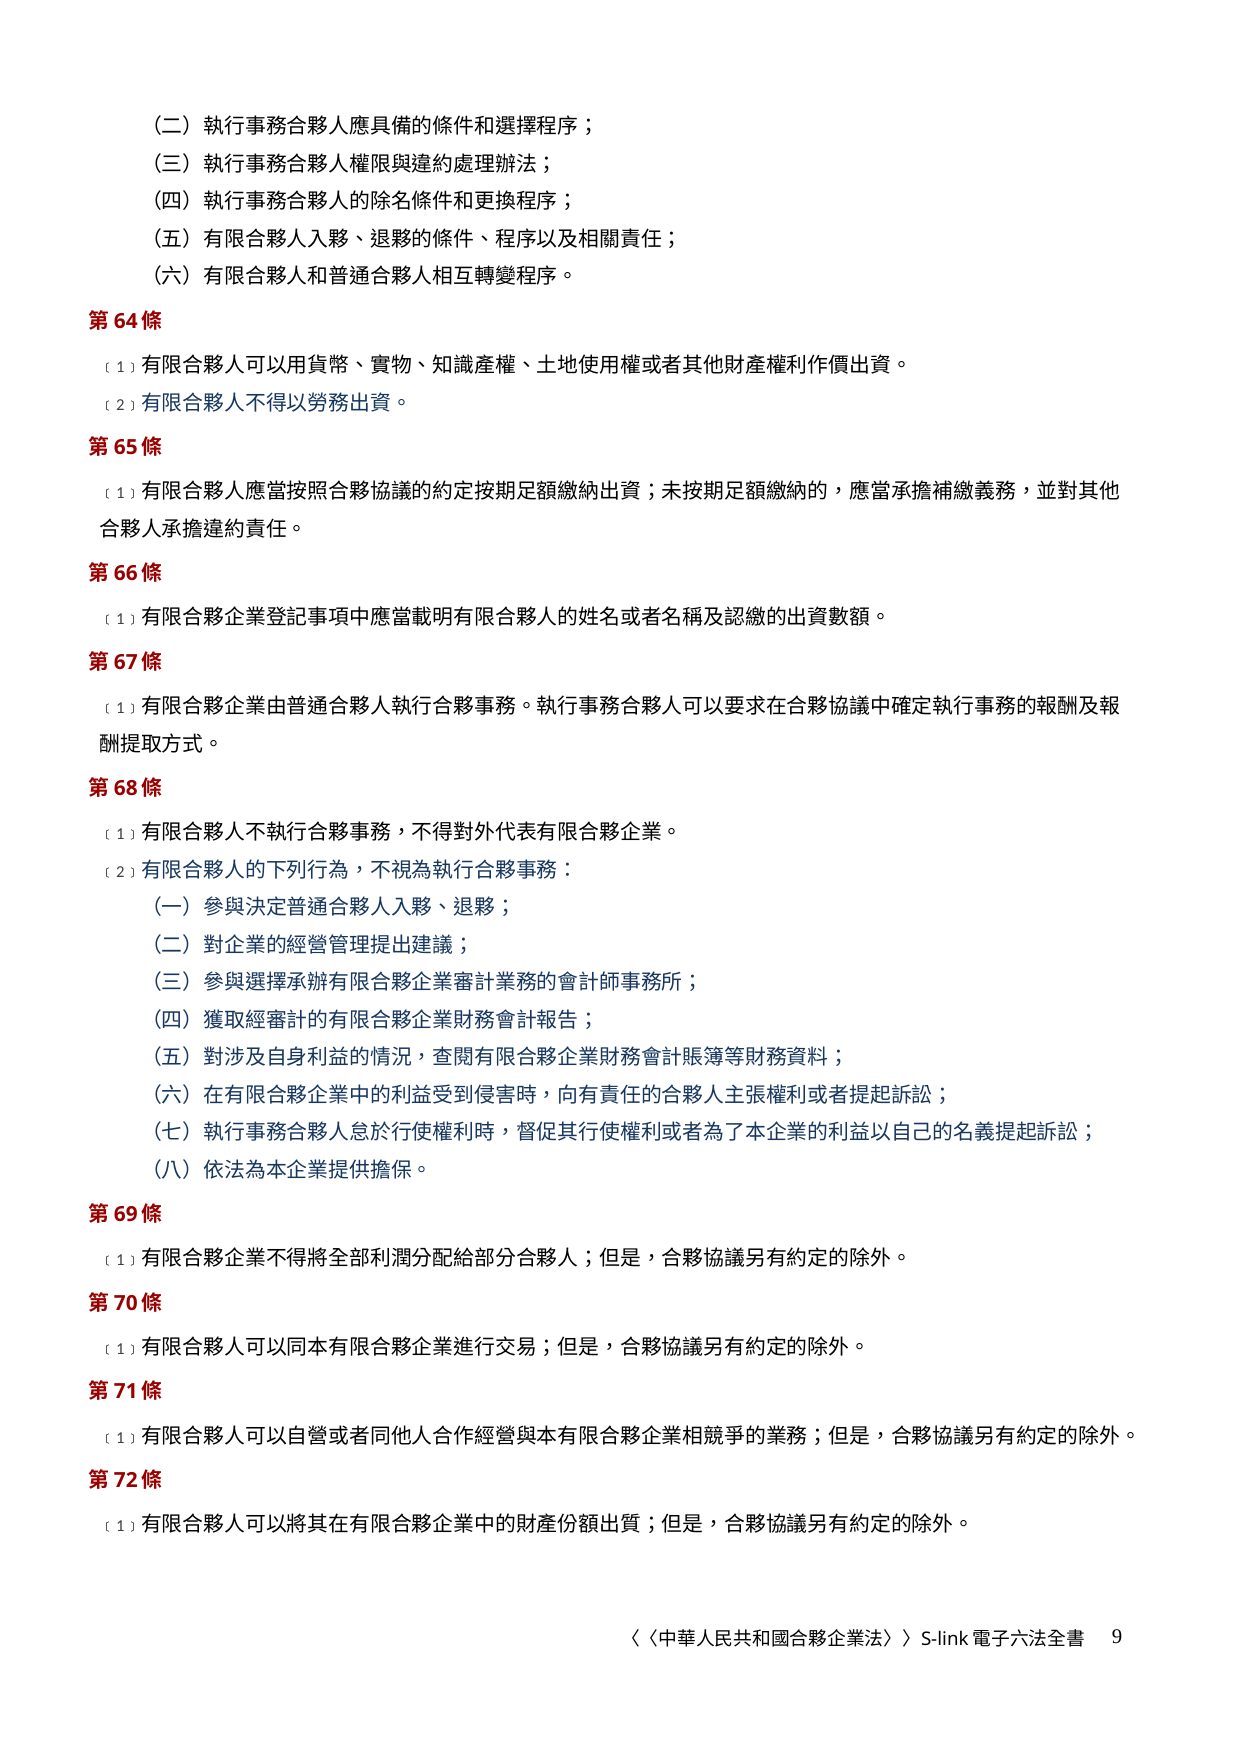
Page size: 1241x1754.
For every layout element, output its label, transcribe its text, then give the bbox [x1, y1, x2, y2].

text （六）有限合夥人和普通合夥人相互轉變程序。 [99, 256, 1122, 293]
text （三）執行事務合夥人權限與違約處理辦法； [99, 143, 1122, 181]
text （三）參與選擇承辦有限合夥企業審計業務的會計師事務所； [99, 962, 1122, 999]
subtitle 第65條 [89, 430, 1122, 460]
subtitle 第67條 [89, 645, 1122, 675]
text ﹝1﹞有限合夥人應當按照合夥協議的約定按期足額繳納出資；未按期足額繳納的，應當承擔補繳義務，並對其他合夥人承擔違約責任。 [99, 471, 1122, 546]
text （五）有限合夥人入夥、退夥的條件、程序以及相關責任； [99, 218, 1122, 256]
text ﹝1﹞有限合夥企業登記事項中應當載明有限合夥人的姓名或者名稱及認繳的出資數額。 [99, 597, 1122, 634]
text ﹝1﹞有限合夥人可以將其在有限合夥企業中的財產份額出質；但是，合夥協議另有約定的除外。 [99, 1504, 1122, 1541]
text ﹝1﹞有限合夥企業不得將全部利潤分配給部分合夥人；但是，合夥協議另有約定的除外。 [99, 1238, 1122, 1275]
text （一）參與決定普通合夥人入夥、退夥； [99, 887, 1122, 924]
text ﹝1﹞有限合夥人可以自營或者同他人合作經營與本有限合夥企業相競爭的業務；但是，合夥協議另有約定的除外。 [99, 1415, 1122, 1453]
text （七）執行事務合夥人怠於行使權利時，督促其行使權利或者為了本企業的利益以自己的名義提起訴訟； [99, 1112, 1122, 1149]
text （五）對涉及自身利益的情況，查閱有限合夥企業財務會計賬簿等財務資料； [99, 1037, 1122, 1074]
text ﹝2﹞有限合夥人不得以勞務出資。 [99, 382, 1122, 420]
subtitle 第66條 [89, 556, 1122, 587]
subtitle 第69條 [89, 1197, 1122, 1227]
text （四）獲取經審計的有限合夥企業財務會計報告； [99, 999, 1122, 1037]
text （八）依法為本企業提供擔保。 [99, 1149, 1122, 1187]
text （四）執行事務合夥人的除名條件和更換程序； [99, 181, 1122, 218]
subtitle 第70條 [89, 1286, 1122, 1316]
text ﹝1﹞有限合夥人可以同本有限合夥企業進行交易；但是，合夥協議另有約定的除外。 [99, 1327, 1122, 1364]
text （二）執行事務合夥人應具備的條件和選擇程序； [99, 106, 1122, 143]
text （六）在有限合夥企業中的利益受到侵害時，向有責任的合夥人主張權利或者提起訴訟； [99, 1074, 1122, 1112]
text （二）對企業的經營管理提出建議； [99, 924, 1122, 962]
subtitle 第71條 [89, 1374, 1122, 1405]
text ﹝2﹞有限合夥人的下列行為，不視為執行合夥事務： [99, 849, 1122, 887]
text ﹝1﹞有限合夥人不執行合夥事務，不得對外代表有限合夥企業。 [99, 812, 1122, 849]
text ﹝1﹞有限合夥企業由普通合夥人執行合夥事務。執行事務合夥人可以要求在合夥協議中確定執行事務的報酬及報酬提取方式。 [99, 686, 1122, 761]
subtitle 第64條 [89, 304, 1122, 334]
subtitle 第68條 [89, 771, 1122, 801]
text ﹝1﹞有限合夥人可以用貨幣、實物、知識產權、土地使用權或者其他財產權利作價出資。 [99, 345, 1122, 382]
subtitle 第72條 [89, 1463, 1122, 1493]
